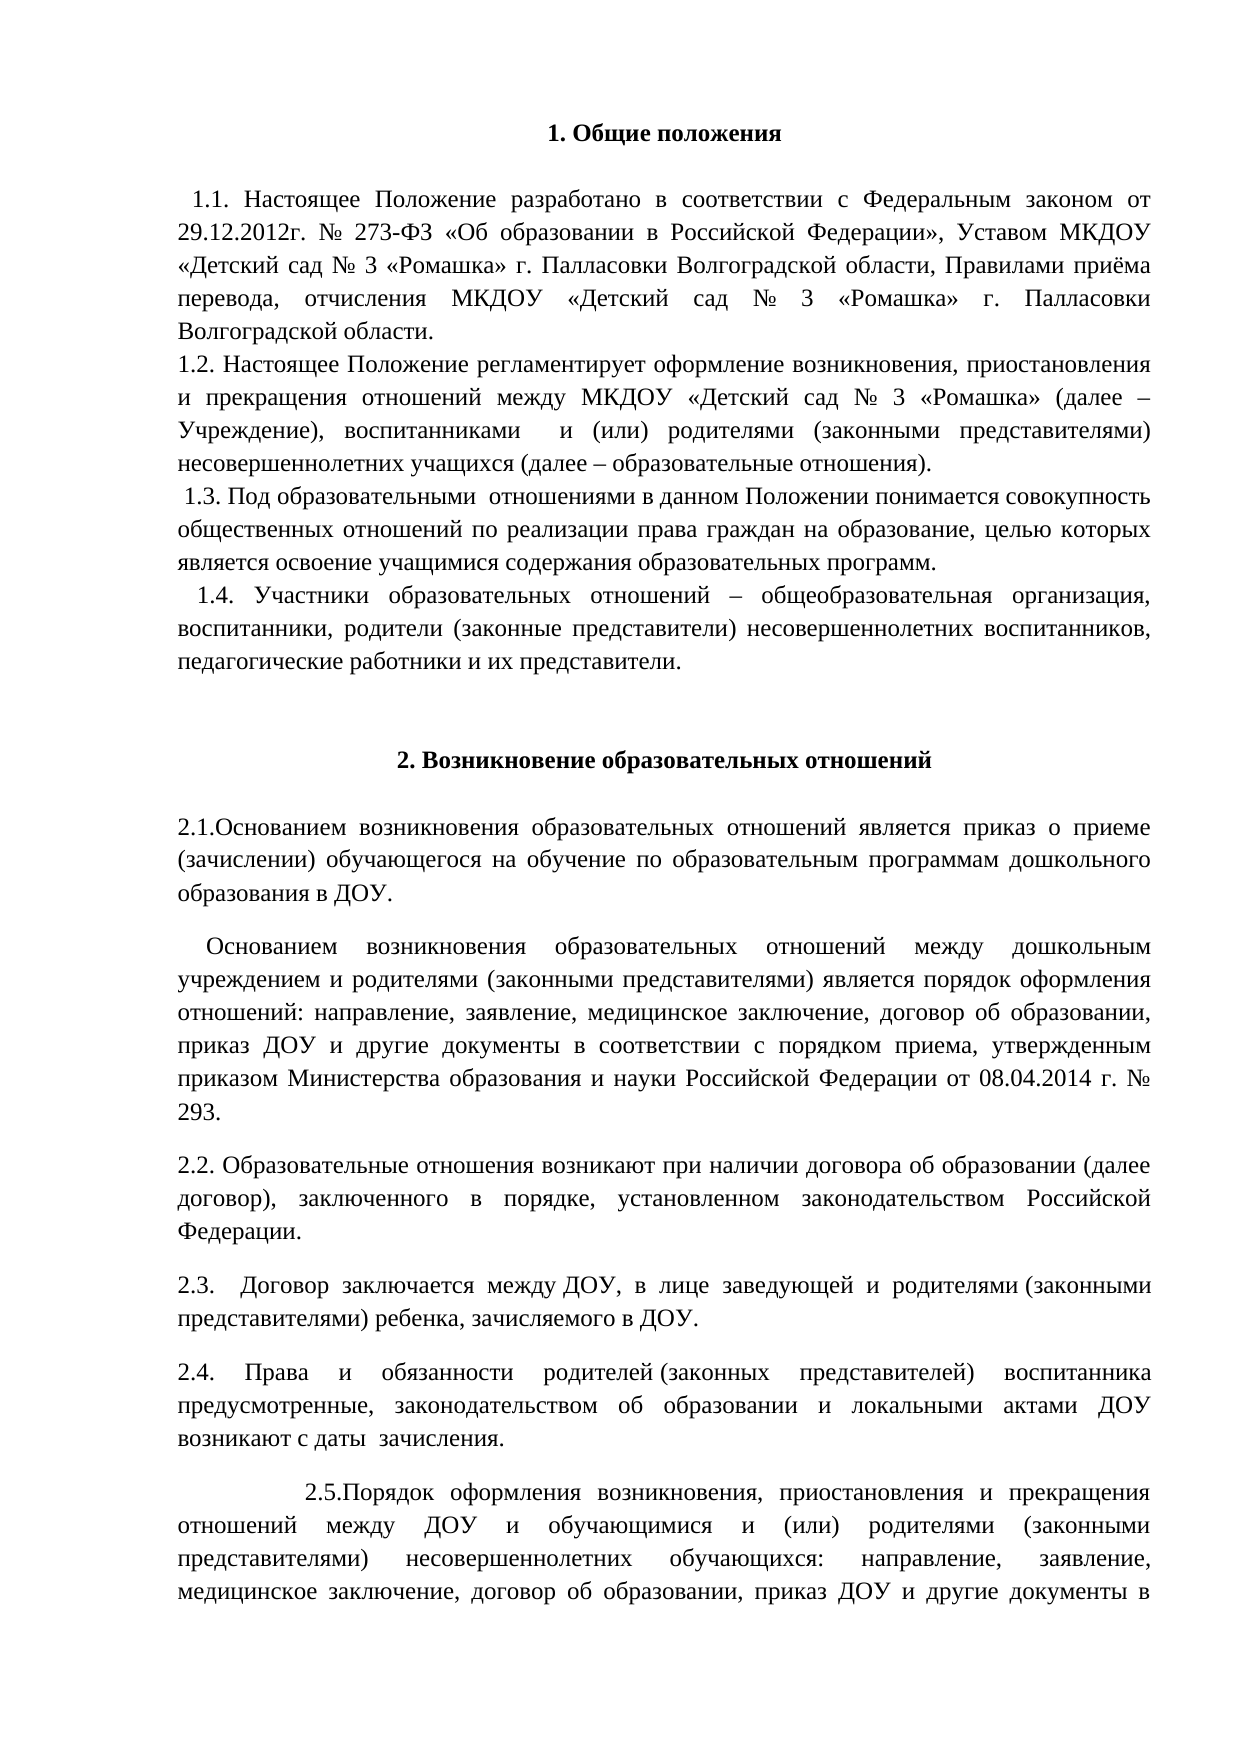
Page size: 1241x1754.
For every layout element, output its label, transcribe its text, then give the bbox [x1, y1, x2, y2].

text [177, 1477, 1152, 1605]
text 2.1.Основанием возникновения образовательных отношений является приказ о приеме (зачислении) обучающегося на обучение по образовательным программам дошкольного образования в ДОУ. [177, 812, 1152, 906]
text 2. Возникновение образовательных отношений [177, 746, 1152, 774]
text 1.4. Участники образовательных отношений – общеобразовательная организация, воспитанники, родители (законные представители) несовершеннолетних воспитанников, педагогические работники и их представители. [177, 580, 1152, 675]
text 1. Общие положения [177, 118, 1152, 147]
text Основанием возникновения образовательных отношений между дошкольным учреждением и родителями (законными представителями) является порядок оформления отношений: направление, заявление, медицинское заключение, договор об образовании, приказ ДОУ и другие документы в соответствии с порядком приема, утвержденным приказом Министерства образования и науки Российской Федерации от 08.04.2014 г. № 293. [177, 931, 1152, 1125]
text 1.1. Настоящее Положение разработано в соответствии с Федеральным законом от 29.12.2012г. № 273-ФЗ «Об образовании в Российской Федерации», Уставом МКДОУ «Детский сад № 3 «Ромашка» г. Палласовки Волгоградской области, Правилами приёма перевода, отчисления МКДОУ «Детский сад № 3 «Ромашка» г. Палласовки Волгоградской области. [177, 184, 1152, 345]
text 2.2. Образовательные отношения возникают при наличии договора об образовании (далее договор), заключенного в порядке, установленном законодательством Российской Федерации. [177, 1150, 1152, 1245]
text 2.4. Права и обязанности родителей (законных представителей) воспитанника предусмотренные, законодательством об образовании и локальными актами ДОУ возникают с даты зачисления. [177, 1357, 1152, 1452]
text 2.3. Договор заключается между ДОУ, в лице заведующей и родителями (законными представителями) ребенка, зачисляемого в ДОУ. [177, 1270, 1152, 1332]
text 1.3. Под образовательными отношениями в данном Положении понимается совокупность общественных отношений по реализации права граждан на образование, целью которых является освоение учащимися содержания образовательных программ. [177, 481, 1152, 576]
text 1.2. Настоящее Положение регламентирует оформление возникновения, приостановления и прекращения отношений между МКДОУ «Детский сад № 3 «Ромашка» (далее – Учреждение), воспитанниками и (или) родителями (законными представителями) несовершеннолетних учащихся (далее – образовательные отношения). [177, 349, 1152, 477]
